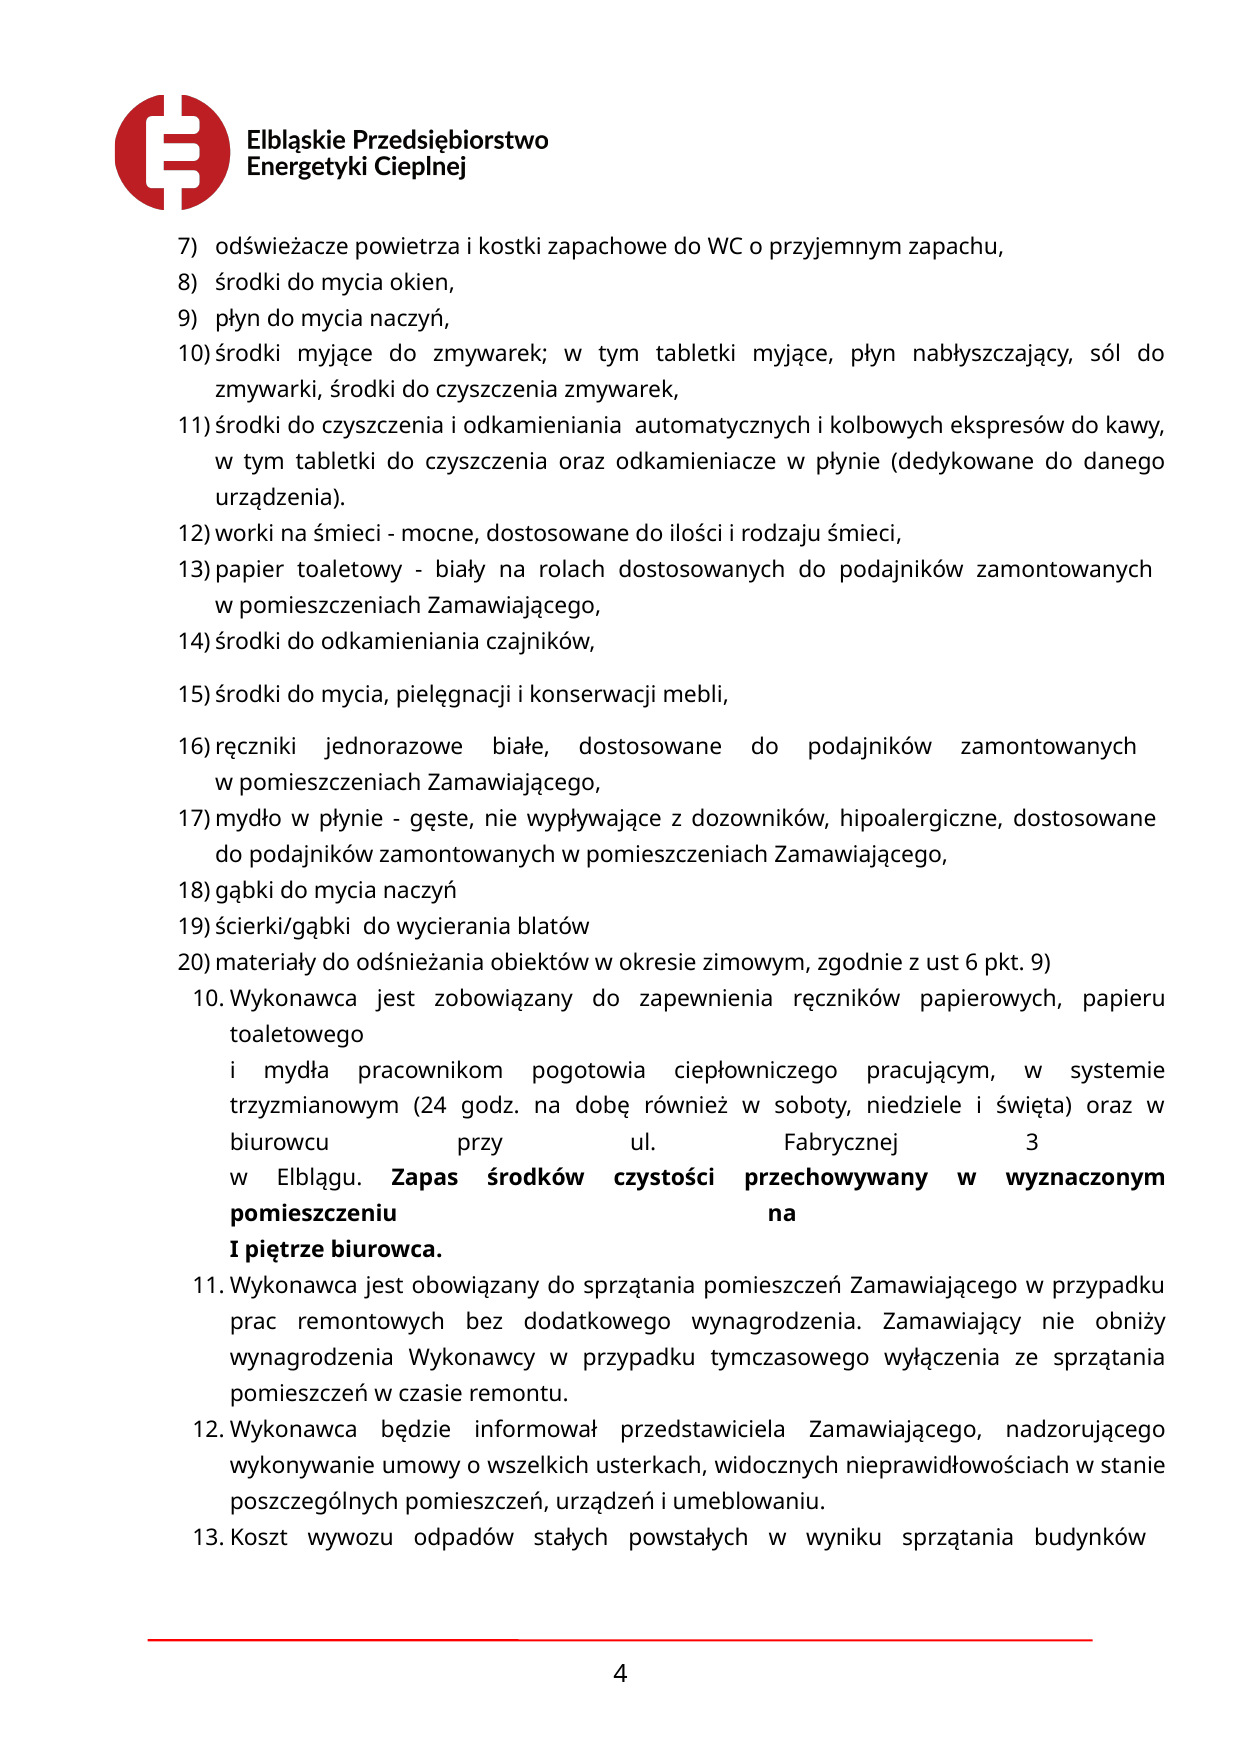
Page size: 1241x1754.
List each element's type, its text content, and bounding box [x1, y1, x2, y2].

list środki myjące do zmywarek; w tym tabletki myjące, płyn nabłyszczający, sól do zmywarki, środki do czyszczenia zmywarek, [177, 337, 1167, 404]
list środki do odkamieniania czajników, [177, 625, 1167, 656]
list mydło w płynie - gęste, nie wypływające z dozowników, hipoalergiczne, dostosowane do podajników zamontowanych w pomieszczeniach Zamawiającego, [177, 802, 1167, 869]
list płyn do mycia naczyń, [177, 301, 1167, 333]
list środki do mycia, pielęgnacji i konserwacji mebli, [177, 677, 1167, 709]
list Wykonawca jest obowiązany do sprzątania pomieszczeń Zamawiającego w przypadku prac remontowych bez dodatkowego wynagrodzenia. Zamawiający nie obniży wynagrodzenia Wykonawcy w przypadku tymczasowego wyłączenia ze sprzątania pomieszczeń w czasie remontu. [192, 1269, 1166, 1408]
list Koszt wywozu odpadów stałych powstałych w wyniku sprzątania budynków i opróżniania koszy ponosi Zamawiający. [192, 1521, 1167, 1552]
list papier toaletowy - biały na rolach dostosowanych do podajników zamontowanych w pomieszczeniach Zamawiającego, [177, 553, 1167, 620]
list worki na śmieci - mocne, dostosowane do ilości i rodzaju śmieci, [177, 517, 1167, 548]
list ścierki/gąbki do wycierania blatów [177, 910, 1122, 941]
picture [114, 95, 549, 210]
list środki do czyszczenia i odkamieniania automatycznych i kolbowych ekspresów do kawy, w tym tabletki do czyszczenia oraz odkamieniacze w płynie (dedykowane do danego urządzenia). [177, 409, 1167, 512]
list Wykonawca jest zobowiązany do zapewnienia ręczników papierowych, papieru toaletowego i mydła pracownikom pogotowia ciepłowniczego pracującym, w systemie trzyzmianowym (24 godz. na dobę również w soboty, niedziele i święta) oraz w biurowcu przy ul. Fabrycznej 3 w Elblągu. Zapas środków czystości przechowywany w wyznaczonym pomieszczeniu na I piętrze biurowca. [192, 982, 1167, 1264]
list ręczniki jednorazowe białe, dostosowane do podajników zamontowanych w pomieszczeniach Zamawiającego, [177, 730, 1167, 797]
list odświeżacze powietrza i kostki zapachowe do WC o przyjemnym zapachu, [177, 229, 1167, 261]
list Wykonawca będzie informował przedstawiciela Zamawiającego, nadzorującego wykonywanie umowy o wszelkich usterkach, widocznych nieprawidłowościach w stanie poszczególnych pomieszczeń, urządzeń i umeblowaniu. [192, 1413, 1167, 1516]
list materiały do odśnieżania obiektów w okresie zimowym, zgodnie z ust 6 pkt. 9) [177, 946, 1167, 977]
list środki do mycia okien, [177, 266, 1167, 297]
list gąbki do mycia naczyń [177, 874, 1122, 905]
